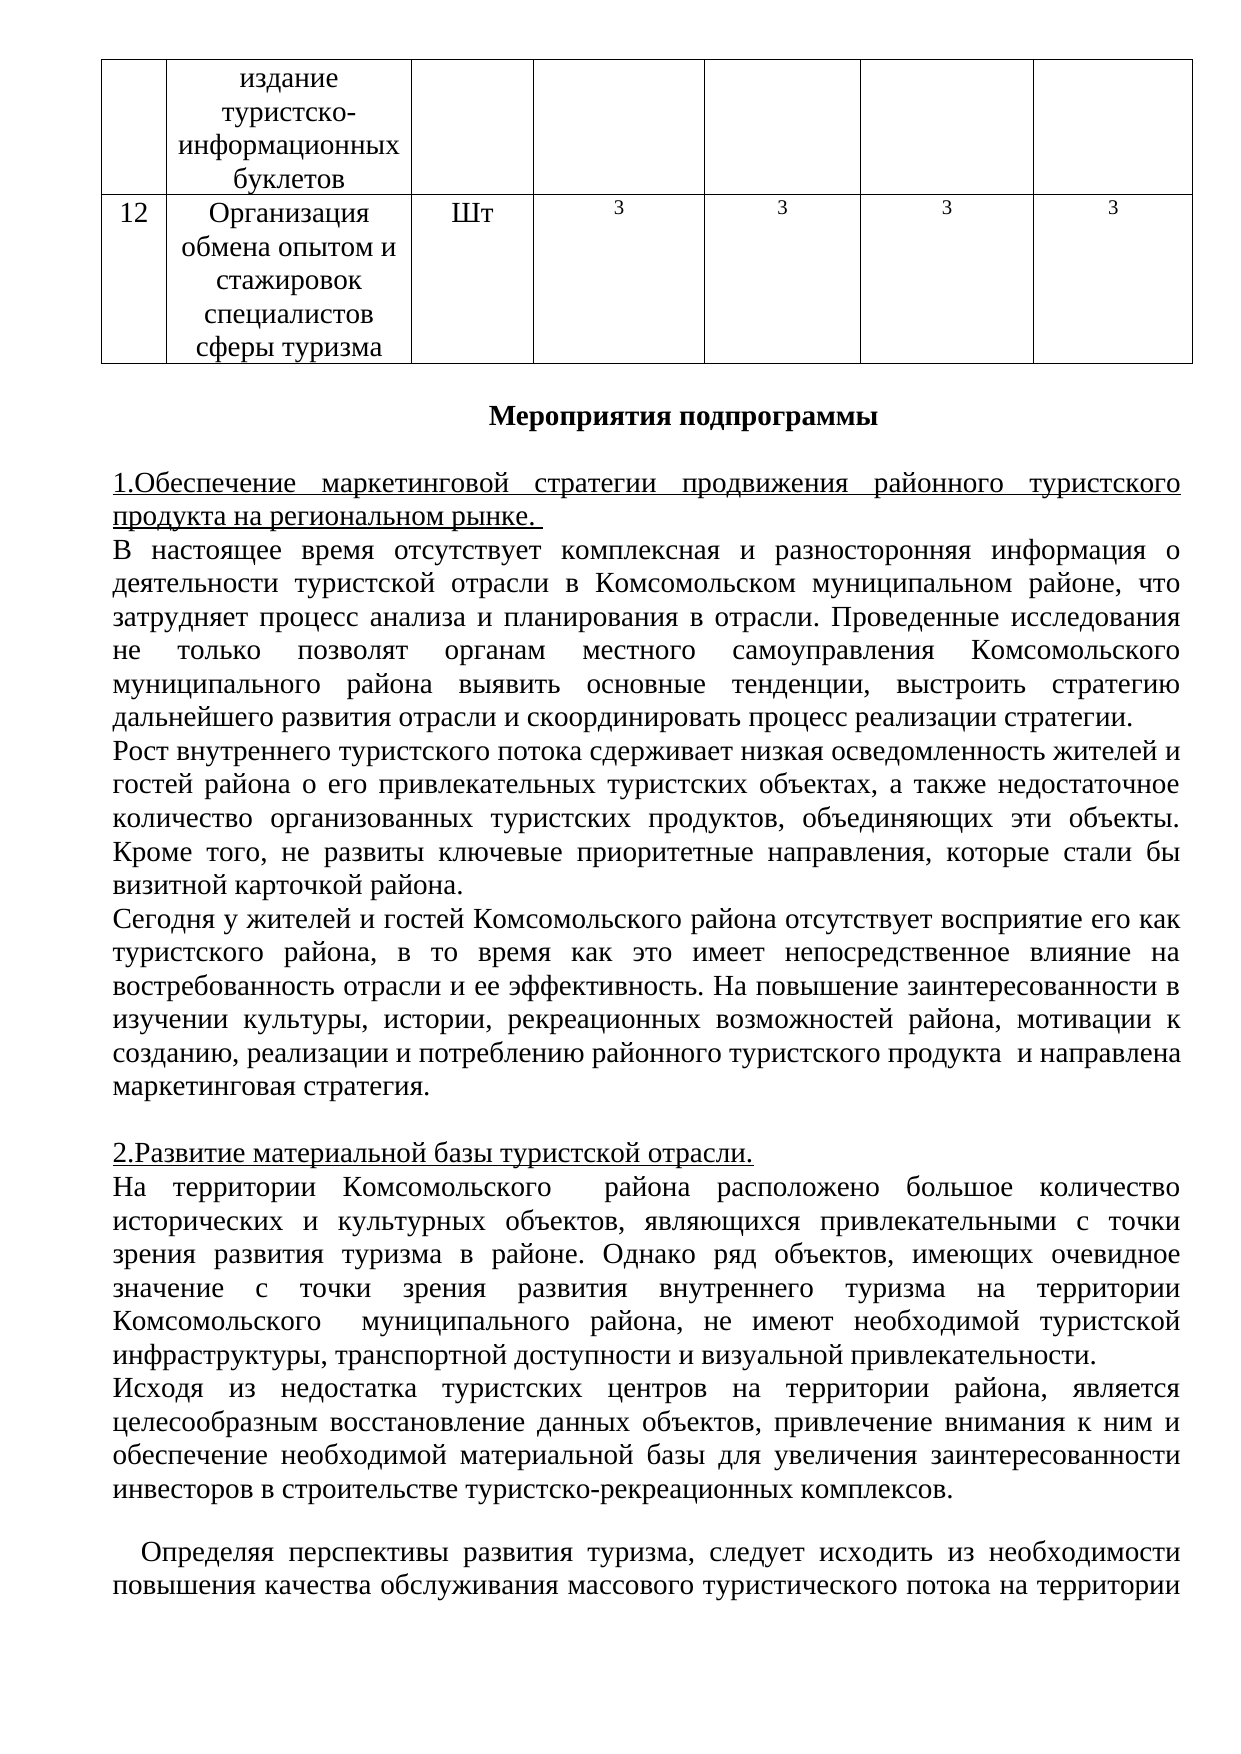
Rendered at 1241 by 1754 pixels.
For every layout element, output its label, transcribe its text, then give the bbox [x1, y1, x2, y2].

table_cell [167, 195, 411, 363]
text Сегодня у жителей и гостей Комсомольского района отсутствует восприятие его как туристского района, в то время как это имеет непосредственное влияние на востребованность отрасли и ее эффективность. На повышение заинтересованности в изучении культуры, истории, рекреационных возможностей района, мотивации к созданию, реализации и потреблению районного туристского продукта и направлена маркетинговая стратегия. [112, 901, 1181, 1102]
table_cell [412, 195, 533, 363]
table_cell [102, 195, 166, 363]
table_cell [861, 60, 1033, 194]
text Мероприятия подпрограммы [112, 398, 1181, 431]
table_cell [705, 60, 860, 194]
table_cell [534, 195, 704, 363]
text 2.Развитие материальной базы туристской отрасли. [112, 1136, 1181, 1169]
text Исходя из недостатка туристских центров на территории района, является целесообразным восстановление данных объектов, привлечение внимания к ним и обеспечение необходимой материальной базы для увеличения заинтересованности инвесторов в строительстве туристско-рекреационных комплексов. [112, 1370, 1181, 1504]
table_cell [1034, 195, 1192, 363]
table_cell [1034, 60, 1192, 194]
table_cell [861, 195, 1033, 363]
text Рост внутреннего туристского потока сдерживает низкая осведомленность жителей и гостей района о его привлекательных туристских объектах, а также недостаточное количество организованных туристских продуктов, объединяющих эти объекты. Кроме того, не развиты ключевые приоритетные направления, которые стали бы визитной карточкой района. [112, 733, 1181, 901]
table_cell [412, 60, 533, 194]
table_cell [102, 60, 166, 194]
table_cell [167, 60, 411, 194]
text На территории Комсомольского района расположено большое количество исторических и культурных объектов, являющихся привлекательными с точки зрения развития туризма в районе. Однако ряд объектов, имеющих очевидное значение с точки зрения развития внутреннего туризма на территории Комсомольского муниципального района, не имеют необходимой туристской инфраструктуры, транспортной доступности и визуальной привлекательности. [112, 1169, 1181, 1370]
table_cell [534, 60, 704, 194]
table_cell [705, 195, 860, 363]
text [112, 1534, 1181, 1601]
text 1.Обеспечение маркетинговой стратегии продвижения районного туристского продукта на региональном рынке. [112, 495, 1181, 532]
text 1.Обеспечение маркетинговой стратегии продвижения районного туристского продукта на региональном рынке. [112, 465, 1181, 494]
text В настоящее время отсутствует комплексная и разносторонняя информация о деятельности туристской отрасли в Комсомольском муниципальном районе, что затрудняет процесс анализа и планирования в отрасли. Проведенные исследования не только позволят органам местного самоуправления Комсомольского муниципального района выявить основные тенденции, выстроить стратегию дальнейшего развития отрасли и скоординировать процесс реализации стратегии. [112, 532, 1181, 733]
